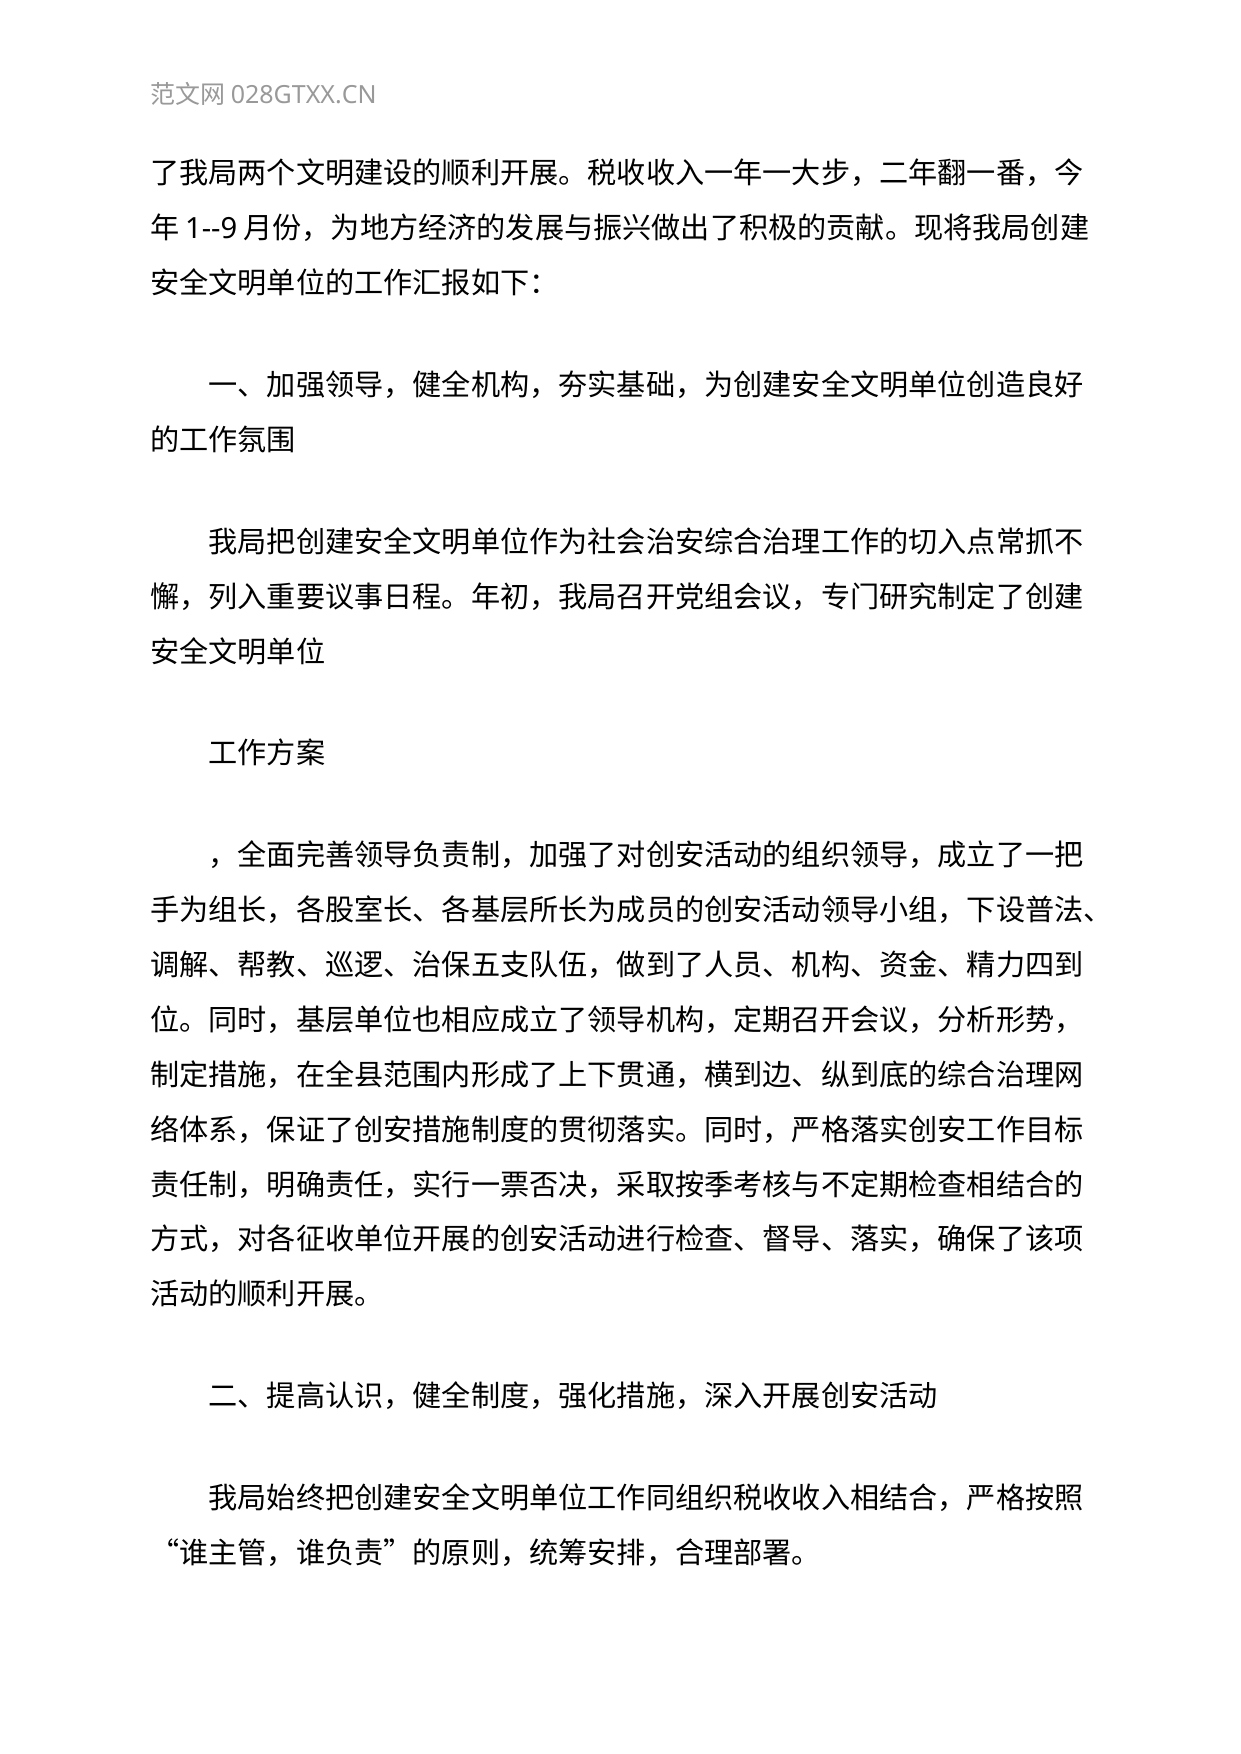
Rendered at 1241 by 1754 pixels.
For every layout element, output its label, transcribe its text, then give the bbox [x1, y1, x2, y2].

text 工作方案 [150, 730, 1090, 772]
text 二、提高认识，健全制度，强化措施，深入开展创安活动 [150, 1373, 1090, 1415]
text ，全面完善领导负责制，加强了对创安活动的组织领导，成立了一把手为组长，各股室长、各基层所长为成员的创安活动领导小组，下设普法、调解、帮教、巡逻、治保五支队伍，做到了人员、机构、资金、精力四到位。同时，基层单位也相应成立了领导机构，定期召开会议，分析形势，制定措施，在全县范围内形成了上下贯通，横到边、纵到底的综合治理网络体系，保证了创安措施制度的贯彻落实。同时，严格落实创安工作目标责任制，明确责任，实行一票否决，采取按季考核与不定期检查相结合的方式，对各征收单位开展的创安活动进行检查、督导、落实，确保了该项活动的顺利开展。 [150, 832, 1090, 1313]
text 我局始终把创建安全文明单位工作同组织税收收入相结合，严格按照“谁主管，谁负责”的原则，统筹安排，合理部署。 [150, 1474, 1090, 1572]
text 我局把创建安全文明单位作为社会治安综合治理工作的切入点常抓不懈，列入重要议事日程。年初，我局召开党组会议，专门研究制定了创建安全文明单位 [150, 518, 1090, 670]
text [150, 150, 1090, 302]
text 一、加强领导，健全机构，夯实基础，为创建安全文明单位创造良好的工作氛围 [150, 362, 1090, 459]
